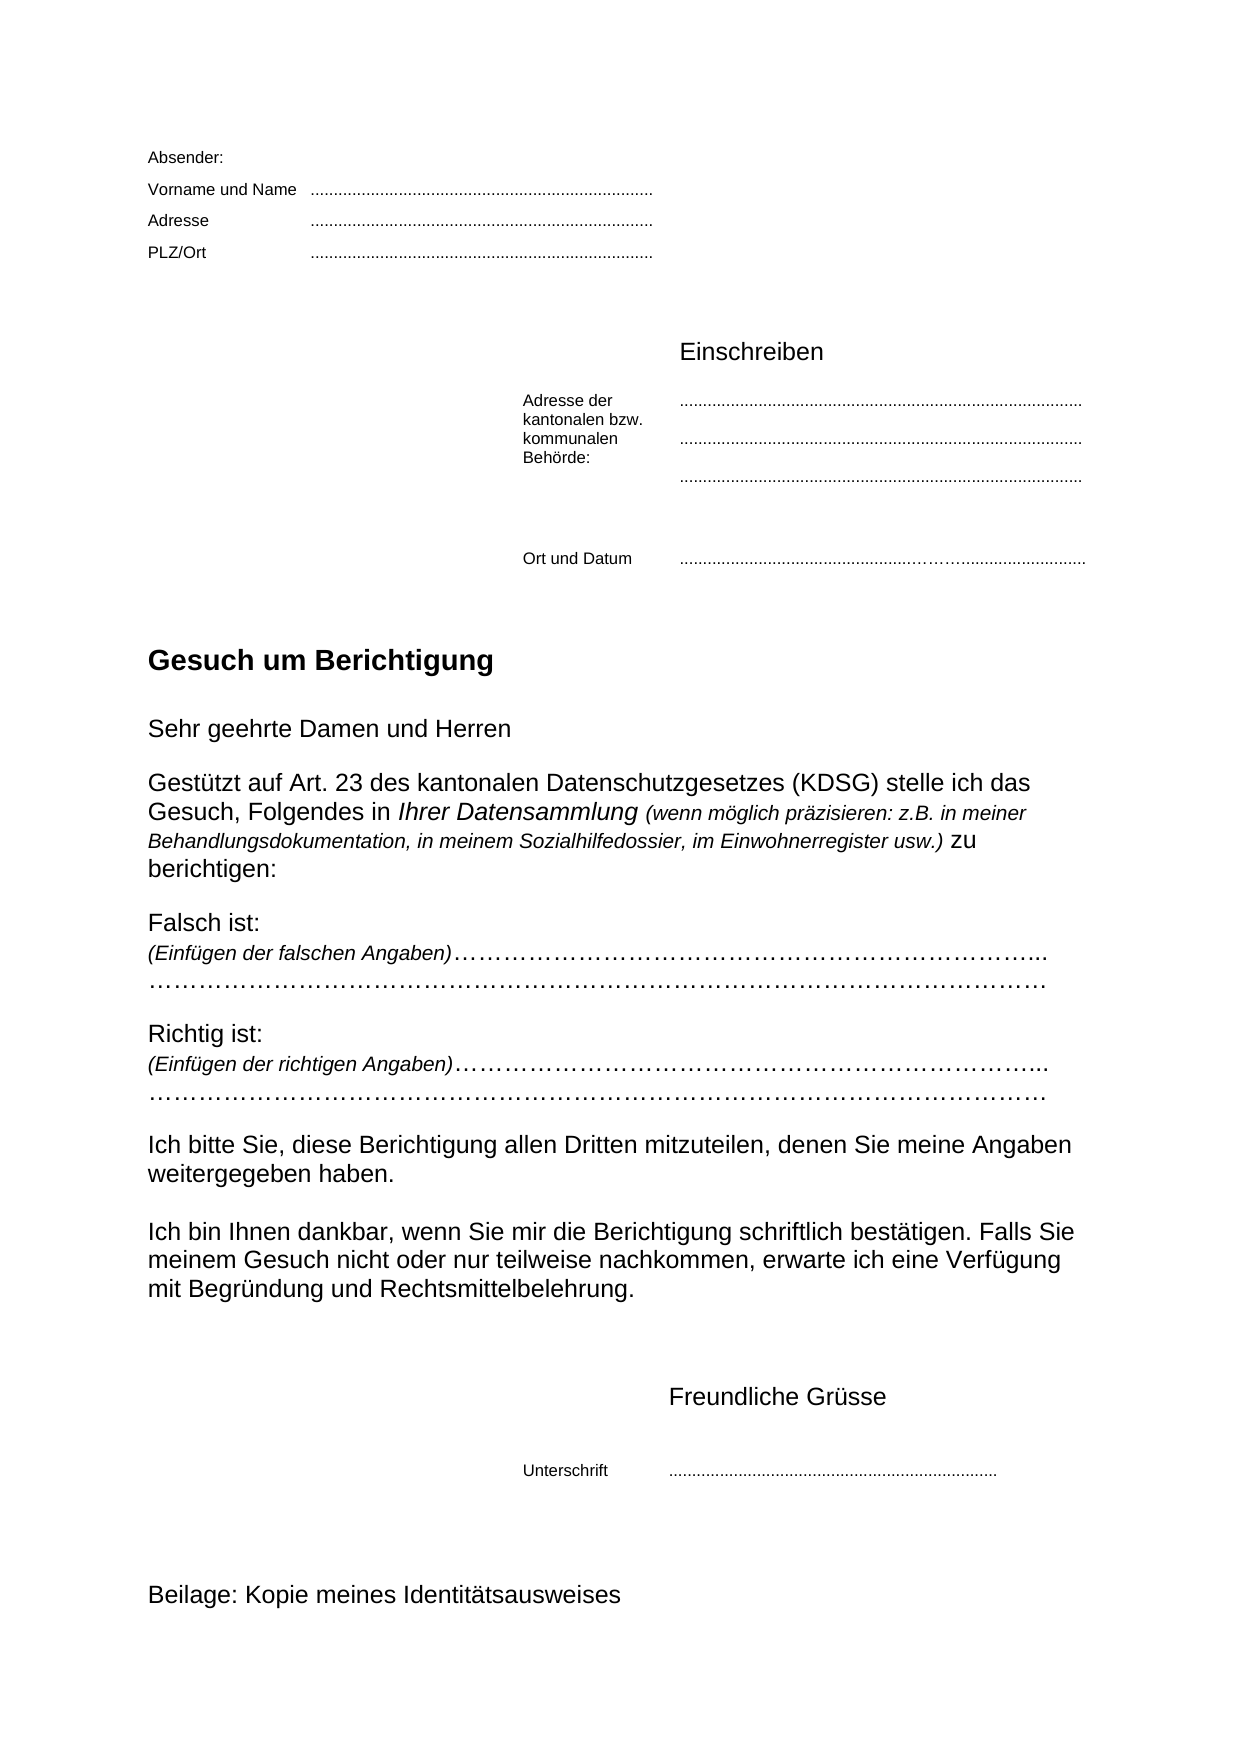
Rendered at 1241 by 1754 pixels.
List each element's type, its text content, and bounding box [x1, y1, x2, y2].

text Ort und Datum ..................................................………........................... [148, 549, 1092, 568]
text kantonalen bzw. kommunalen ....................................................................................... [148, 410, 1092, 448]
text Gestützt auf Art. 23 des kantonalen Datenschutzgesetzes (KDSG) stelle ich das Gesuch, Folgendes in Ihrer Datensammlung (wenn möglich präzisieren: z.B. in meiner Behandlungsdokumentation, in meinem Sozialhilfedossier, im Einwohnerregister usw.) zu berichtigen: [148, 768, 1092, 883]
text PLZ/Ort .......................................................................... [148, 243, 1092, 262]
text Adresse .......................................................................... [148, 211, 1092, 230]
subtitle Gesuch um Berichtigung [148, 643, 1092, 677]
text Ich bitte Sie, diese Berichtigung allen Dritten mitzuteilen, denen Sie meine Angaben weitergegeben haben. Ich bin Ihnen dankbar, wenn Sie mir die Berichtigung schriftlich bestätigen. Falls Sie meinem Gesuch nicht oder nur teilweise nachkommen, erwarte ich eine Verfügung mit Begründung und Rechtsmittelbelehrung. [148, 1130, 1092, 1303]
text Sehr geehrte Damen und Herren [148, 714, 1092, 743]
text Adresse der ....................................................................................... [148, 391, 1092, 410]
text Richtig ist: (Einfügen der richtigen Angaben)……………………………………………………………... ……………………………………………………………………………………………… [148, 1019, 1092, 1105]
subtitle Einschreiben [148, 337, 1092, 366]
text Absender: [148, 148, 1092, 167]
subtitle Freundliche Grüsse [148, 1382, 1092, 1410]
text Unterschrift ....................................................................... [148, 1460, 1092, 1479]
text Beilage: Kopie meines Identitätsausweises [148, 1579, 1092, 1608]
text Falsch ist: (Einfügen der falschen Angaben)……………………………………………………………... ……………………………………………………………………………………………… [148, 908, 1092, 994]
text Behörde: [148, 448, 1092, 467]
text ....................................................................................... [148, 467, 1092, 486]
text Vorname und Name .......................................................................... [148, 179, 1092, 198]
